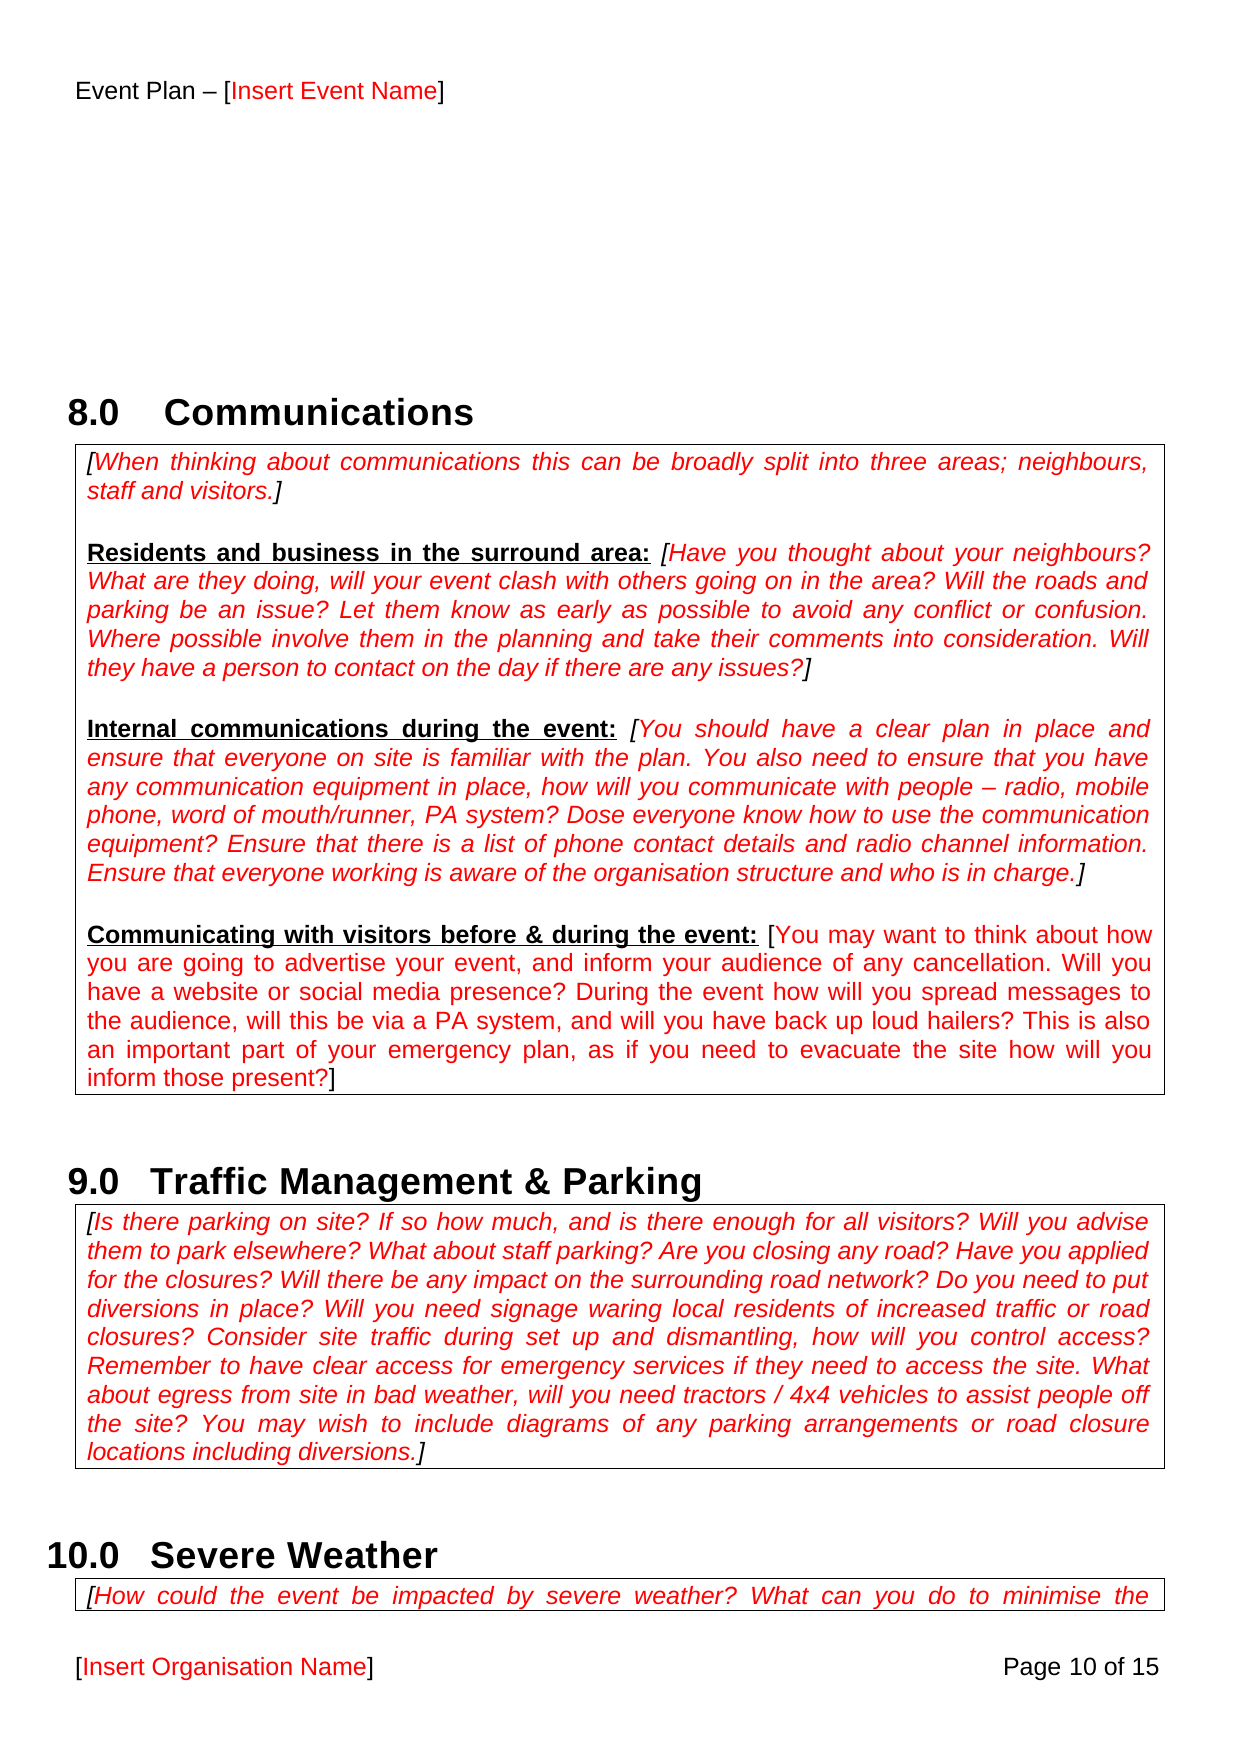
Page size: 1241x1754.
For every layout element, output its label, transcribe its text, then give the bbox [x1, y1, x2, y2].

table_header [Is there parking on site? If so how much, and is there enough for all visitors? Will you advise them to park elsewhere? What about staff parking? Are you closing any road? Have you applied for the closures? Will there be any impact on the surrounding road network? Do you need to put diversions in place? Will you need signage waring local residents of increased traffic or road closures? Consider site traffic during set up and dismantling, how will you control access? Remember to have clear access for emergency services if they need to access the site. What about egress from site in bad weather, will you need tractors / 4x4 vehicles to assist people off the site? You may wish to include diagrams of any parking arrangements or road closure locations including diversions.] [76, 1205, 1164, 1468]
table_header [76, 1579, 1164, 1610]
subtitle Traffic Management & Parking [75, 1159, 1165, 1202]
subtitle Communications [119, 390, 1165, 433]
subtitle Severe Weather [75, 1533, 1165, 1576]
table_header [When thinking about communications this can be broadly split into three areas; neighbours, staff and visitors.] Residents and business in the surround area: [Have you thought about your neighbours? What are they doing, will your event clash with others going on in the area? Will the roads and parking be an issue? Let them know as early as possible to avoid any conflict or confusion. Where possible involve them in the planning and take their comments into consideration. Will they have a person to contact on the day if there are any issues?] Internal communications during the event: [You should have a clear plan in place and ensure that everyone on site is familiar with the plan. You also need to ensure that you have any communication equipment in place, how will you communicate with people – radio, mobile phone, word of mouth/runner, PA system? Dose everyone know how to use the communication equipment? Ensure that there is a list of phone contact details and radio channel information. Ensure that everyone working is aware of the organisation structure and who is in charge.] Communicating with visitors before & during the event: [You may want to think about how you are going to advertise your event, and inform your audience of any cancellation. Will you have a website or social media presence? During the event how will you spread messages to the audience, will this be via a PA system, and will you have back up loud hailers? This is also an important part of your emergency plan, as if you need to evacuate the site how will you inform those present?] [76, 445, 1164, 1094]
